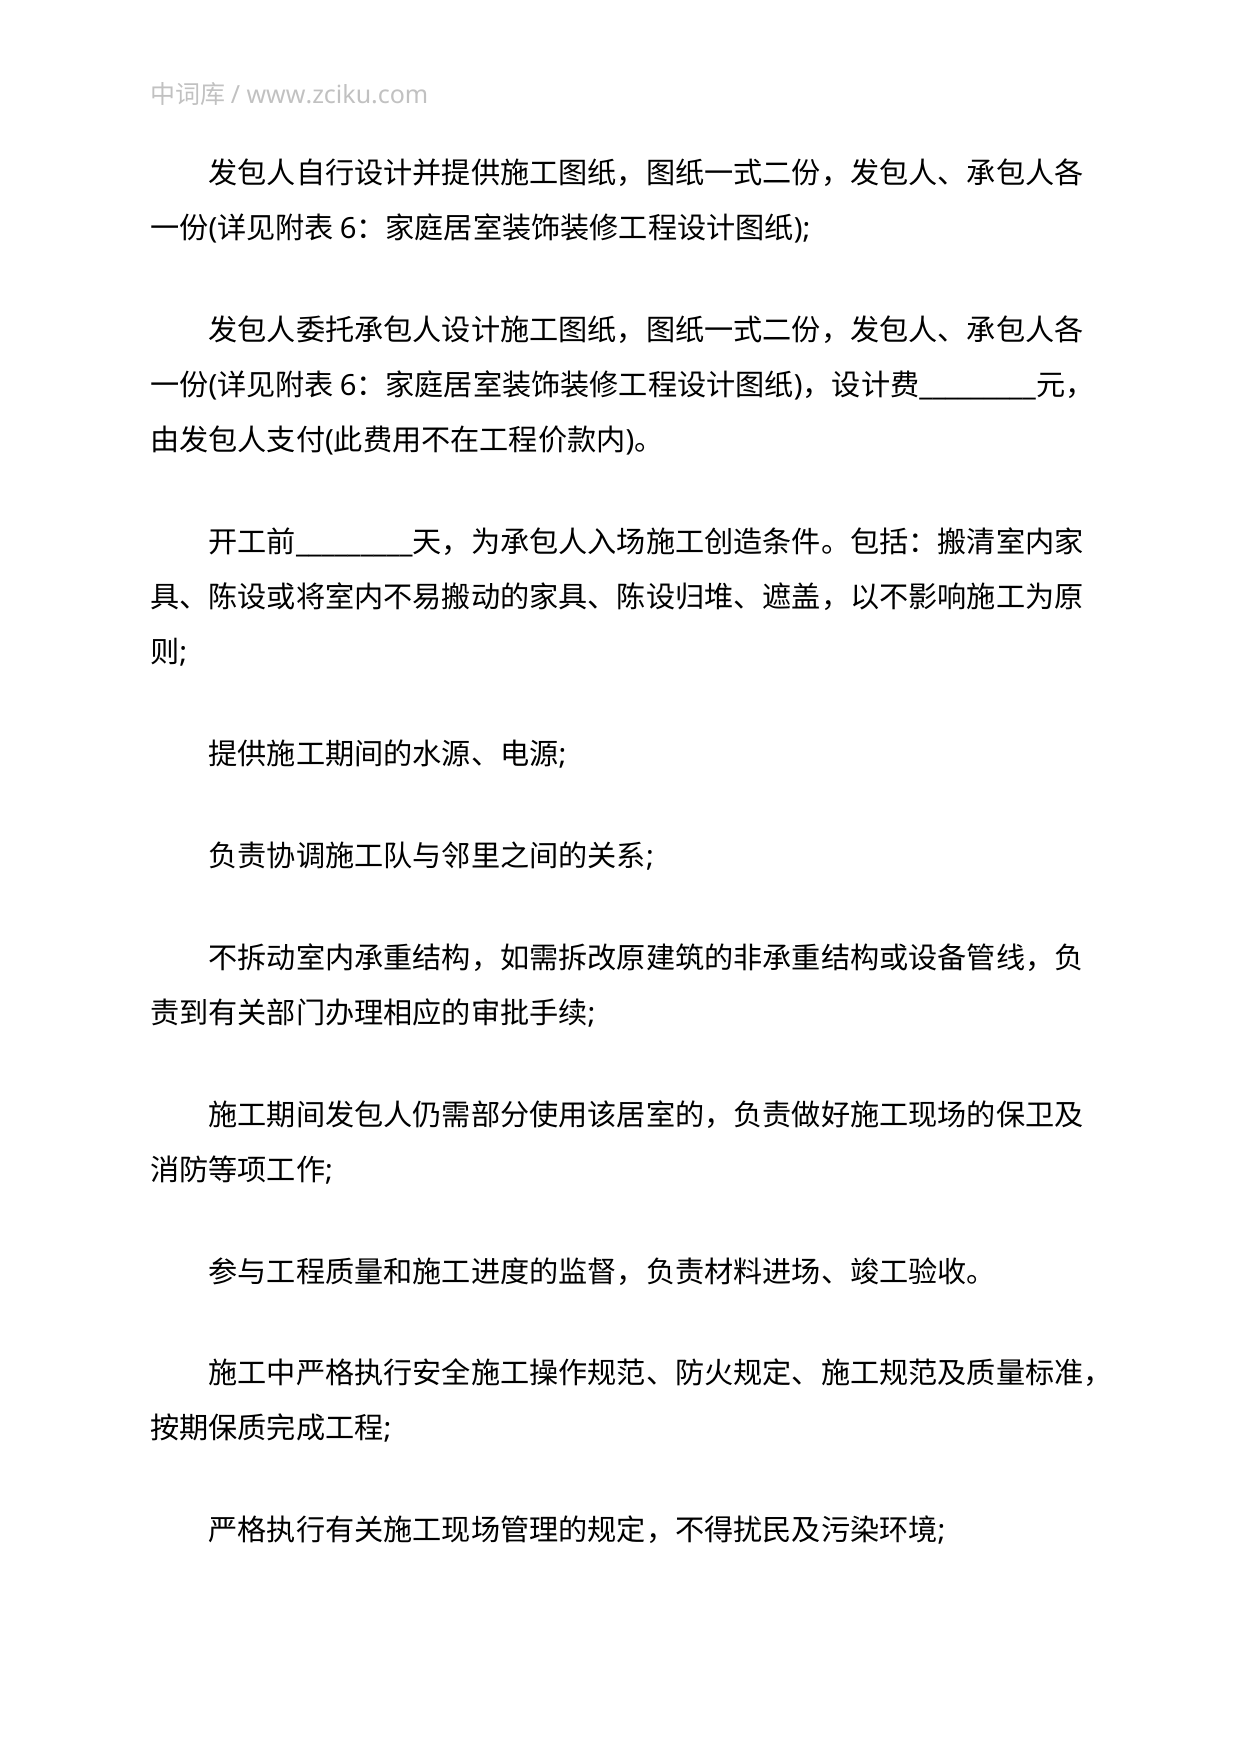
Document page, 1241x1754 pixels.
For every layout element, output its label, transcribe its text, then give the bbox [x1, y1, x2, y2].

text 施工期间发包人仍需部分使用该居室的，负责做好施工现场的保卫及消防等项工作; [150, 1091, 1090, 1189]
text 发包人自行设计并提供施工图纸，图纸一式二份，发包人、承包人各一份(详见附表6：家庭居室装饰装修工程设计图纸); [150, 150, 1090, 247]
text 发包人委托承包人设计施工图纸，图纸一式二份，发包人、承包人各一份(详见附表6：家庭居室装饰装修工程设计图纸)，设计费_________元，由发包人支付(此费用不在工程价款内)。 [150, 307, 1090, 459]
text 开工前_________天，为承包人入场施工创造条件。包括：搬清室内家具、陈设或将室内不易搬动的家具、陈设归堆、遮盖，以不影响施工为原则; [150, 519, 1090, 671]
text 参与工程质量和施工进度的监督，负责材料进场、竣工验收。 [150, 1248, 1090, 1291]
text 严格执行有关施工现场管理的规定，不得扰民及污染环境; [150, 1507, 1090, 1549]
text 提供施工期间的水源、电源; [150, 731, 1090, 773]
text 施工中严格执行安全施工操作规范、防火规定、施工规范及质量标准，按期保质完成工程; [150, 1350, 1090, 1447]
text 负责协调施工队与邻里之间的关系; [150, 833, 1090, 875]
text 不拆动室内承重结构，如需拆改原建筑的非承重结构或设备管线，负责到有关部门办理相应的审批手续; [150, 934, 1090, 1032]
